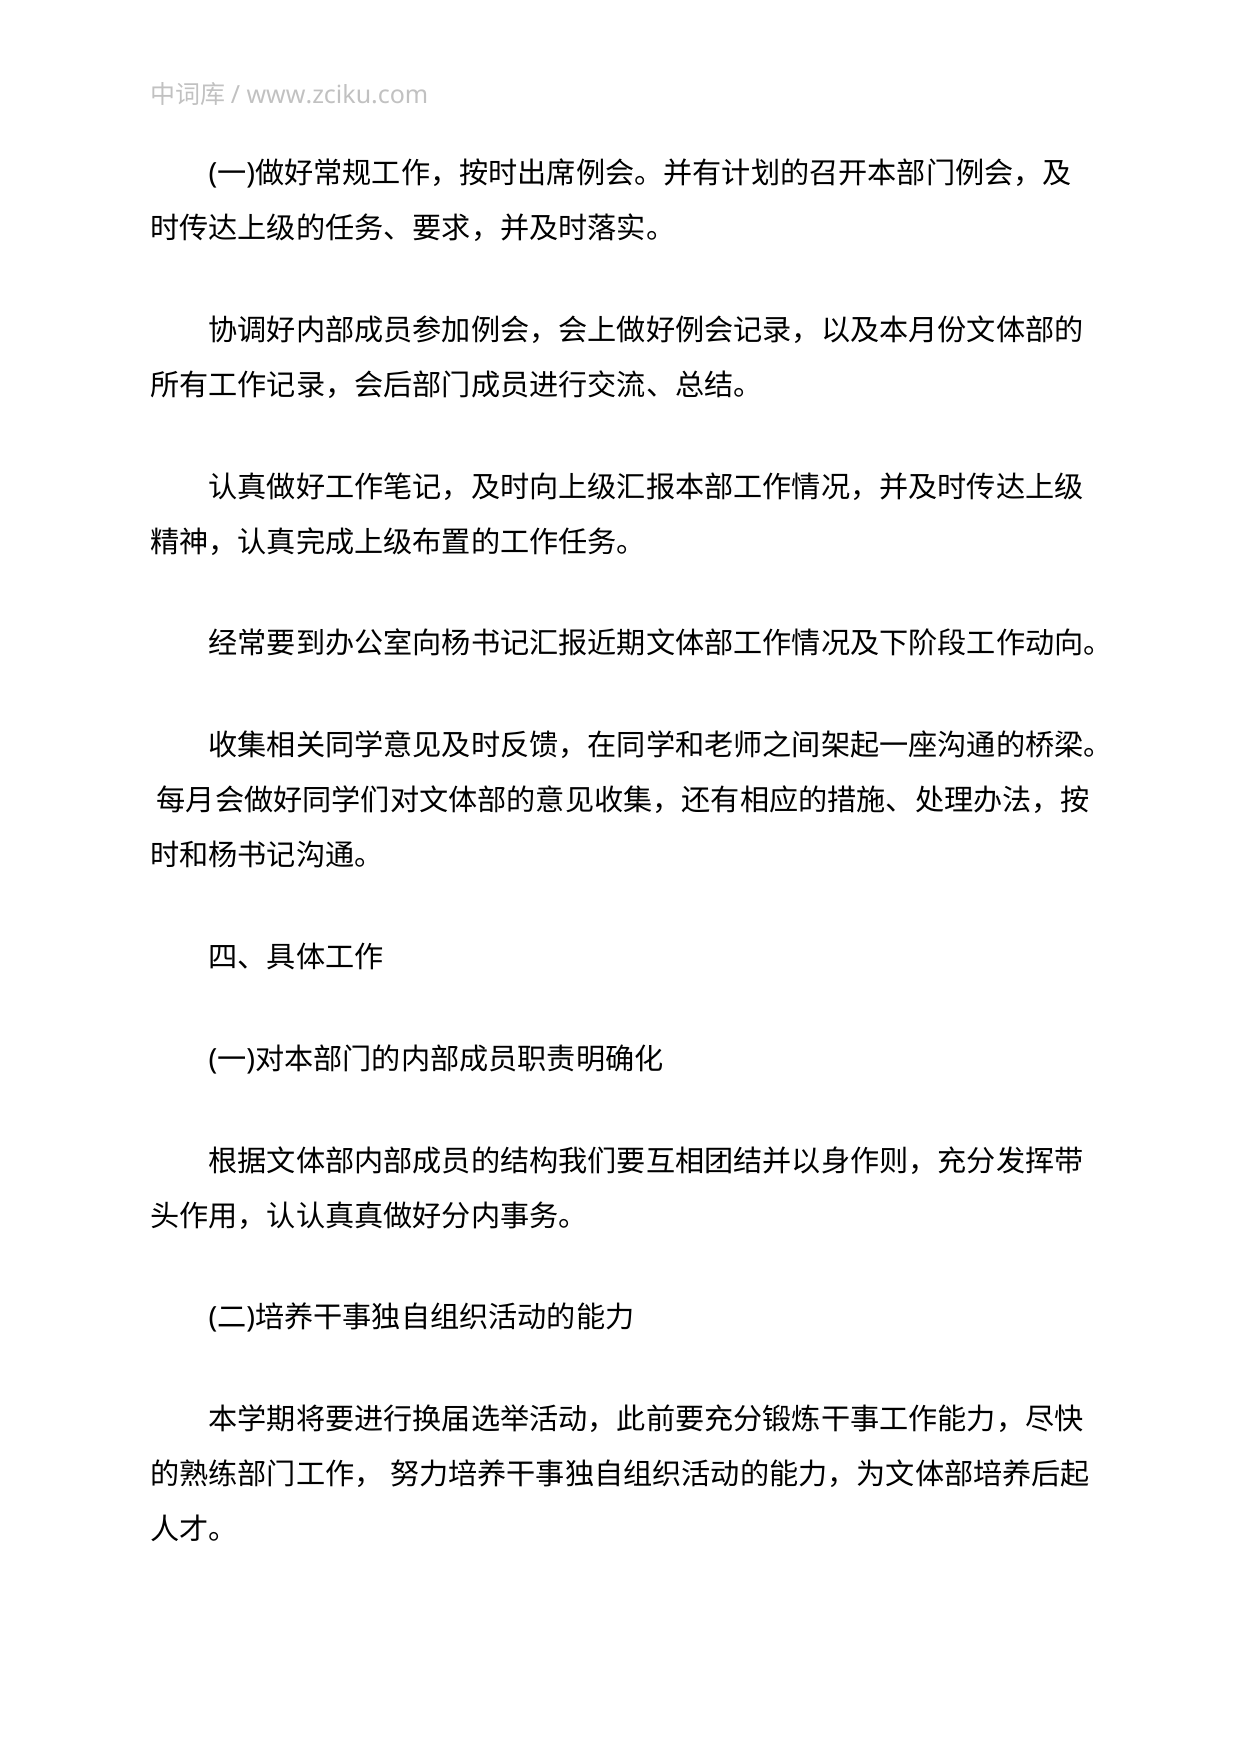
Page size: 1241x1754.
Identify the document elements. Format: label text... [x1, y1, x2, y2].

text 根据文体部内部成员的结构我们要互相团结并以身作则，充分发挥带头作用，认认真真做好分内事务。 [150, 1137, 1090, 1234]
text (一)做好常规工作，按时出席例会。并有计划的召开本部门例会，及时传达上级的任务、要求，并及时落实。 [150, 150, 1090, 247]
text 认真做好工作笔记，及时向上级汇报本部工作情况，并及时传达上级精神，认真完成上级布置的工作任务。 [150, 463, 1090, 561]
text (二)培养干事独自组织活动的能力 [150, 1294, 1090, 1336]
text 本学期将要进行换届选举活动，此前要充分锻炼干事工作能力，尽快的熟练部门工作， 努力培养干事独自组织活动的能力，为文体部培养后起人才。 [150, 1396, 1090, 1548]
text 经常要到办公室向杨书记汇报近期文体部工作情况及下阶段工作动向。 [150, 620, 1090, 662]
text 收集相关同学意见及时反馈，在同学和老师之间架起一座沟通的桥梁。 每月会做好同学们对文体部的意见收集，还有相应的措施、处理办法，按时和杨书记沟通。 [150, 722, 1090, 874]
text 四、具体工作 [150, 933, 1090, 976]
text 协调好内部成员参加例会，会上做好例会记录，以及本月份文体部的所有工作记录，会后部门成员进行交流、总结。 [150, 307, 1090, 404]
text (一)对本部门的内部成员职责明确化 [150, 1035, 1090, 1078]
